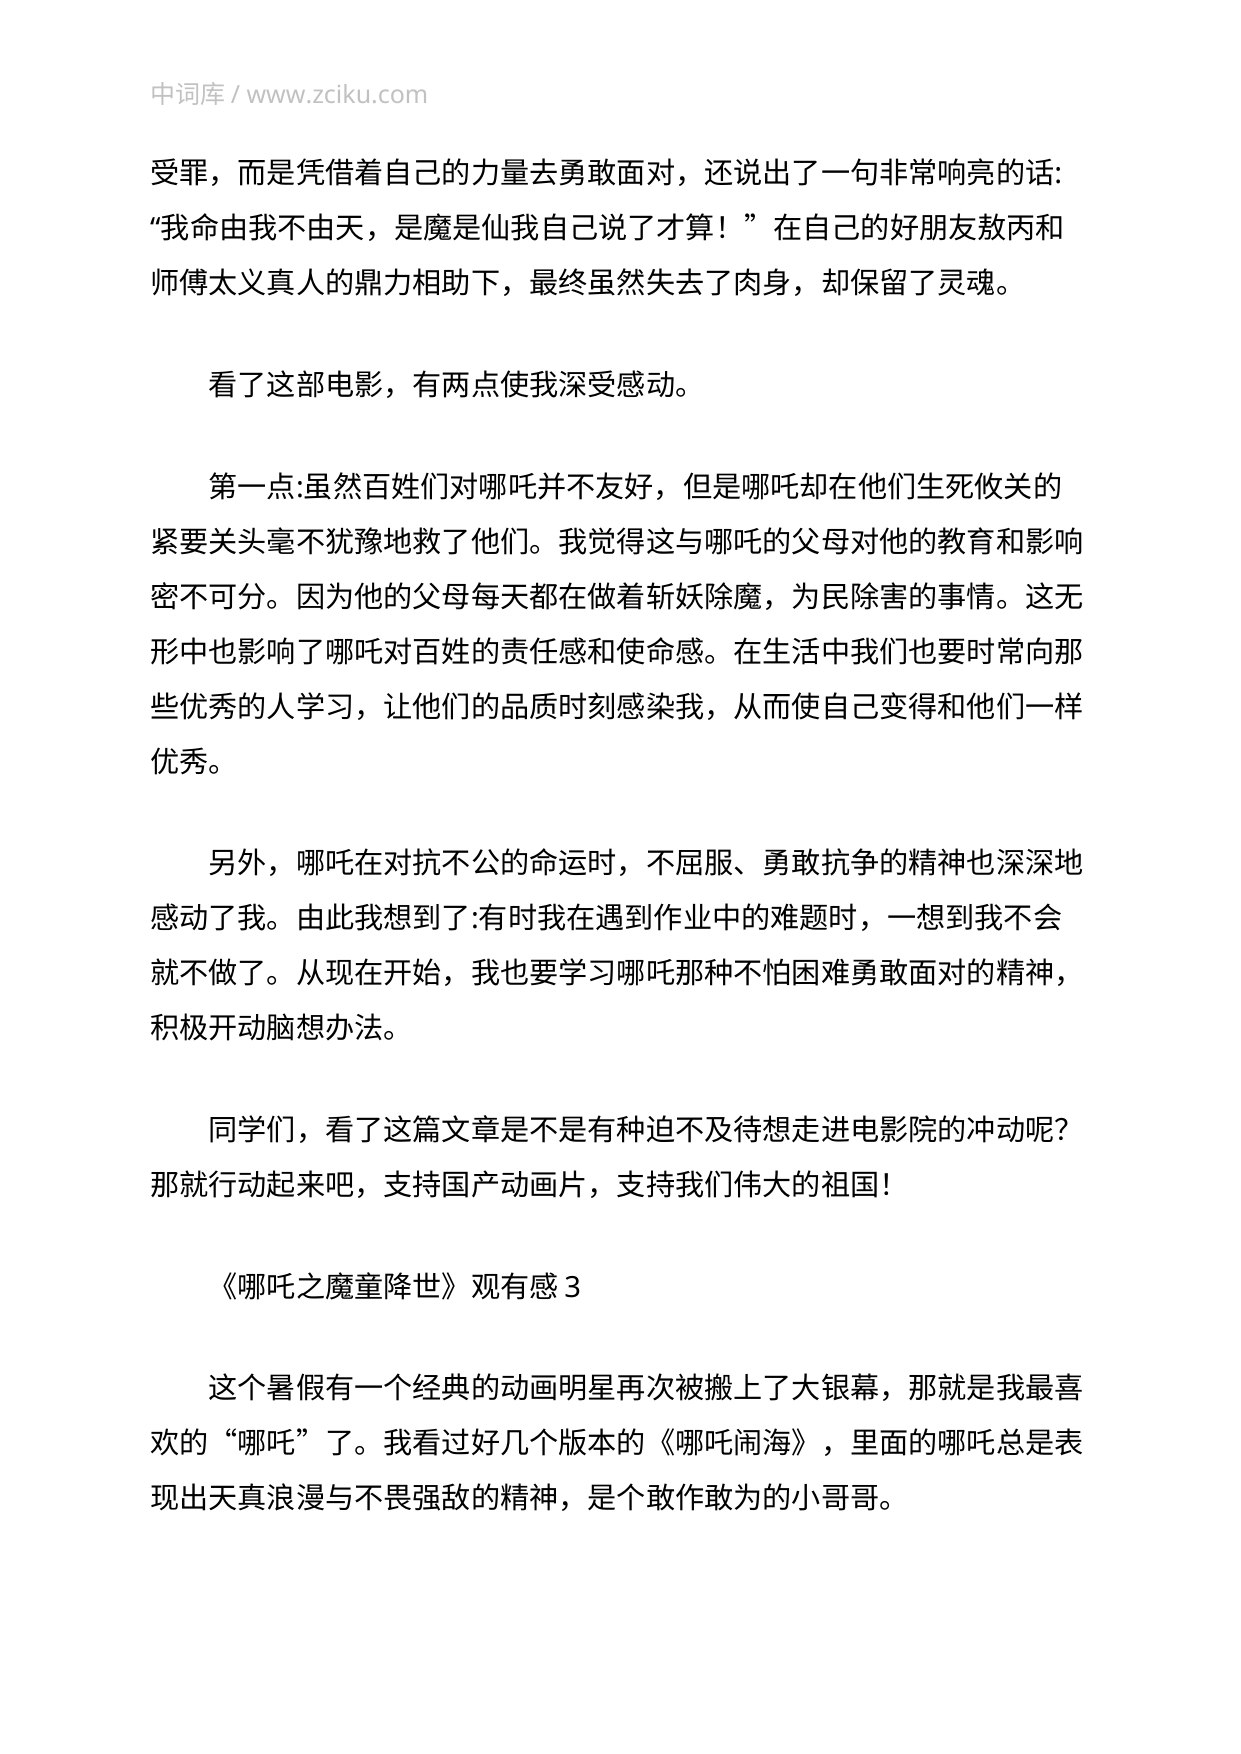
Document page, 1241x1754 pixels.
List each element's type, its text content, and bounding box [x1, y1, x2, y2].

text 第一点:虽然百姓们对哪吒并不友好，但是哪吒却在他们生死攸关的紧要关头毫不犹豫地救了他们。我觉得这与哪吒的父母对他的教育和影响密不可分。因为他的父母每天都在做着斩妖除魔，为民除害的事情。这无形中也影响了哪吒对百姓的责任感和使命感。在生活中我们也要时常向那些优秀的人学习，让他们的品质时刻感染我，从而使自己变得和他们一样优秀。 [150, 463, 1090, 780]
text 同学们，看了这篇文章是不是有种迫不及待想走进电影院的冲动呢？那就行动起来吧，支持国产动画片，支持我们伟大的祖国！ [150, 1106, 1090, 1204]
text 这个暑假有一个经典的动画明星再次被搬上了大银幕，那就是我最喜欢的“哪吒”了。我看过好几个版本的《哪吒闹海》，里面的哪吒总是表现出天真浪漫与不畏强敌的精神，是个敢作敢为的小哥哥。 [150, 1365, 1090, 1517]
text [150, 150, 1090, 302]
text 看了这部电影，有两点使我深受感动。 [150, 362, 1090, 404]
text 另外，哪吒在对抗不公的命运时，不屈服、勇敢抗争的精神也深深地感动了我。由此我想到了:有时我在遇到作业中的难题时，一想到我不会就不做了。从现在开始，我也要学习哪吒那种不怕困难勇敢面对的精神，积极开动脑想办法。 [150, 840, 1090, 1047]
text 《哪吒之魔童降世》观有感3 [150, 1263, 1090, 1306]
